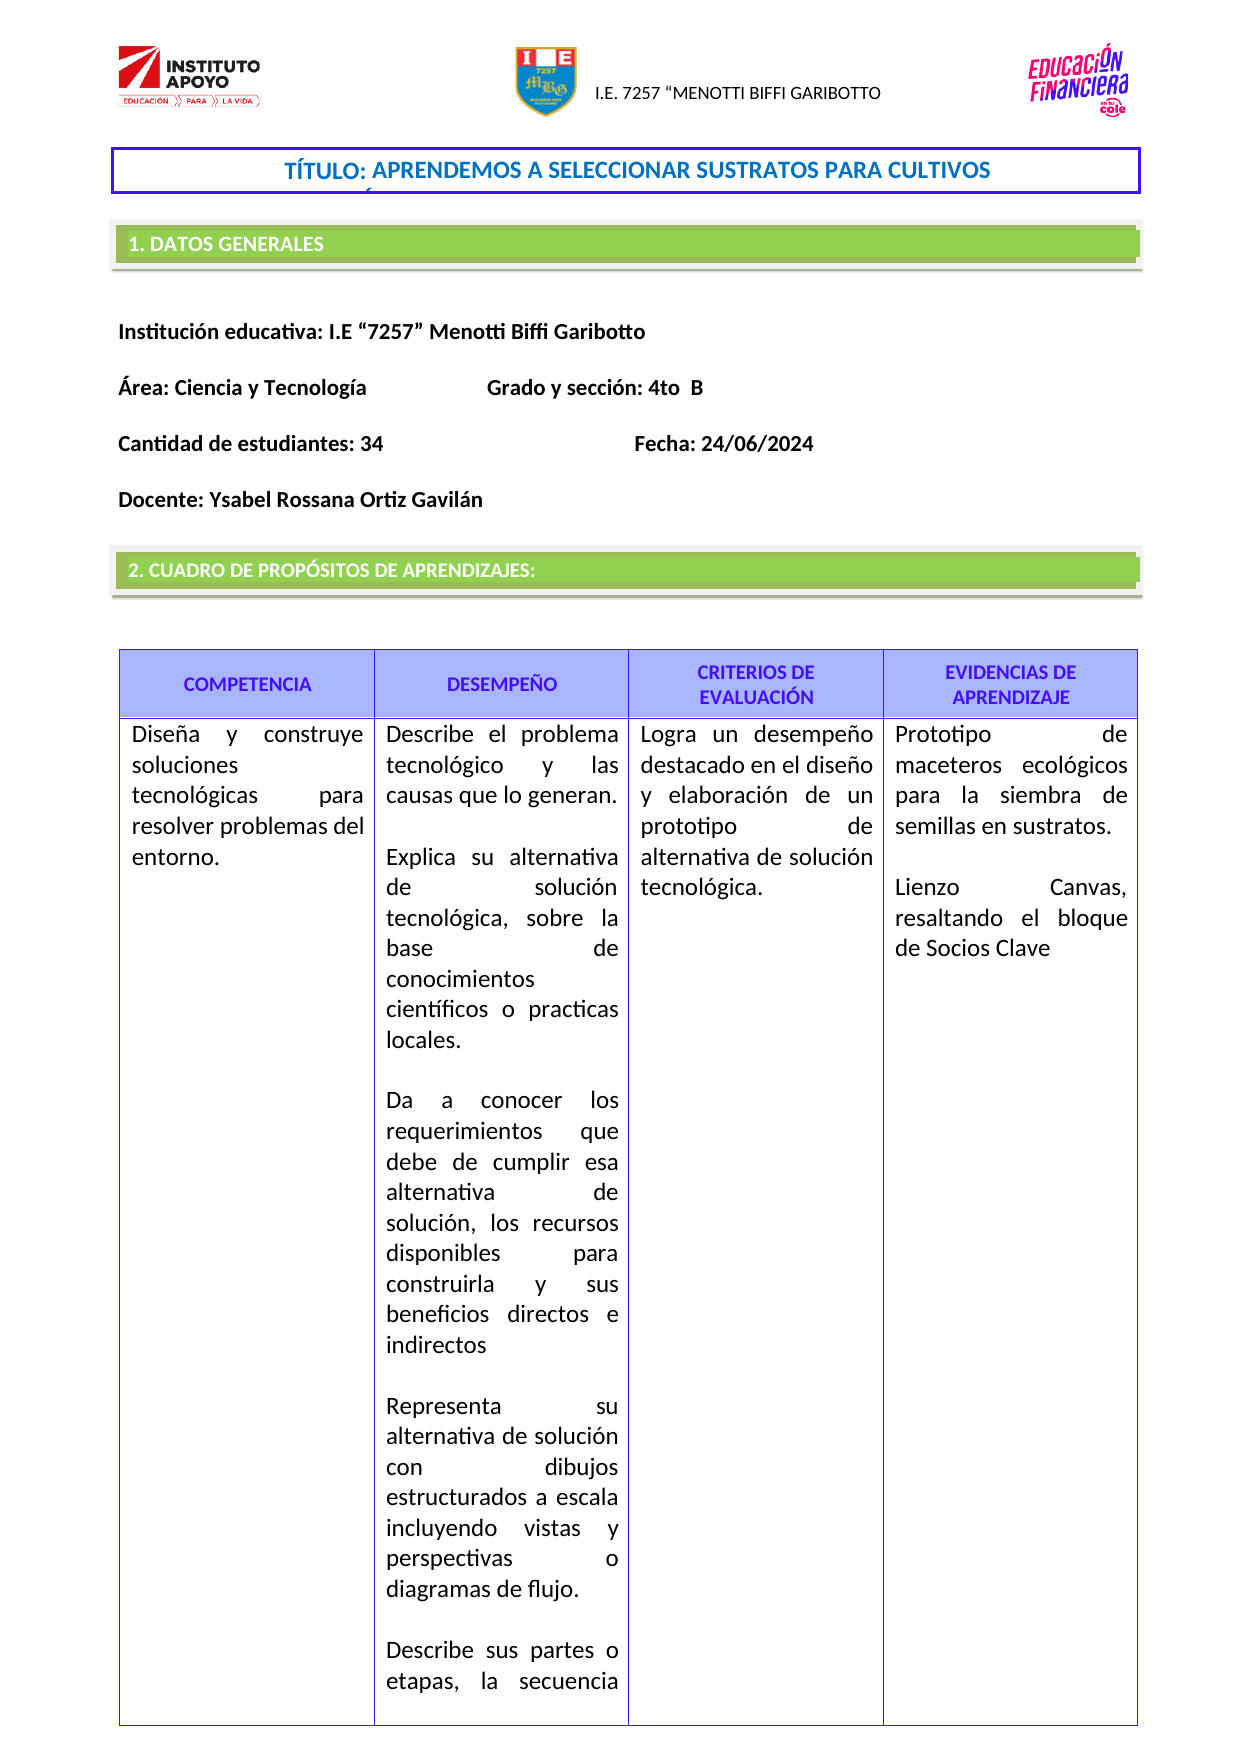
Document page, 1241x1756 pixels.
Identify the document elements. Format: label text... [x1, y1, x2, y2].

table_header EVIDENCIAS DE APRENDIZAJE [884, 650, 1137, 717]
table_header COMPETENCIA [120, 650, 374, 717]
text Área: Ciencia y Tecnología Grado y sección: 4to B [118, 373, 815, 401]
picture [515, 47, 577, 117]
table_header CRITERIOS DE EVALUACIÓN [629, 650, 883, 717]
text Cantidad de estudiantes: 34 Fecha: 24/06/2024 Docente: Ysabel Rossana Ortiz Gavilán [118, 429, 815, 513]
subtitle Institución educativa: I.E “7257” Menotti Biffi Garibotto [118, 317, 1157, 345]
picture [1028, 43, 1129, 117]
table_header DESEMPEÑO [375, 650, 628, 717]
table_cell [884, 719, 1137, 1725]
picture [118, 46, 260, 107]
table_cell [120, 719, 374, 1725]
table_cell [629, 719, 883, 1725]
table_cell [375, 719, 628, 1725]
